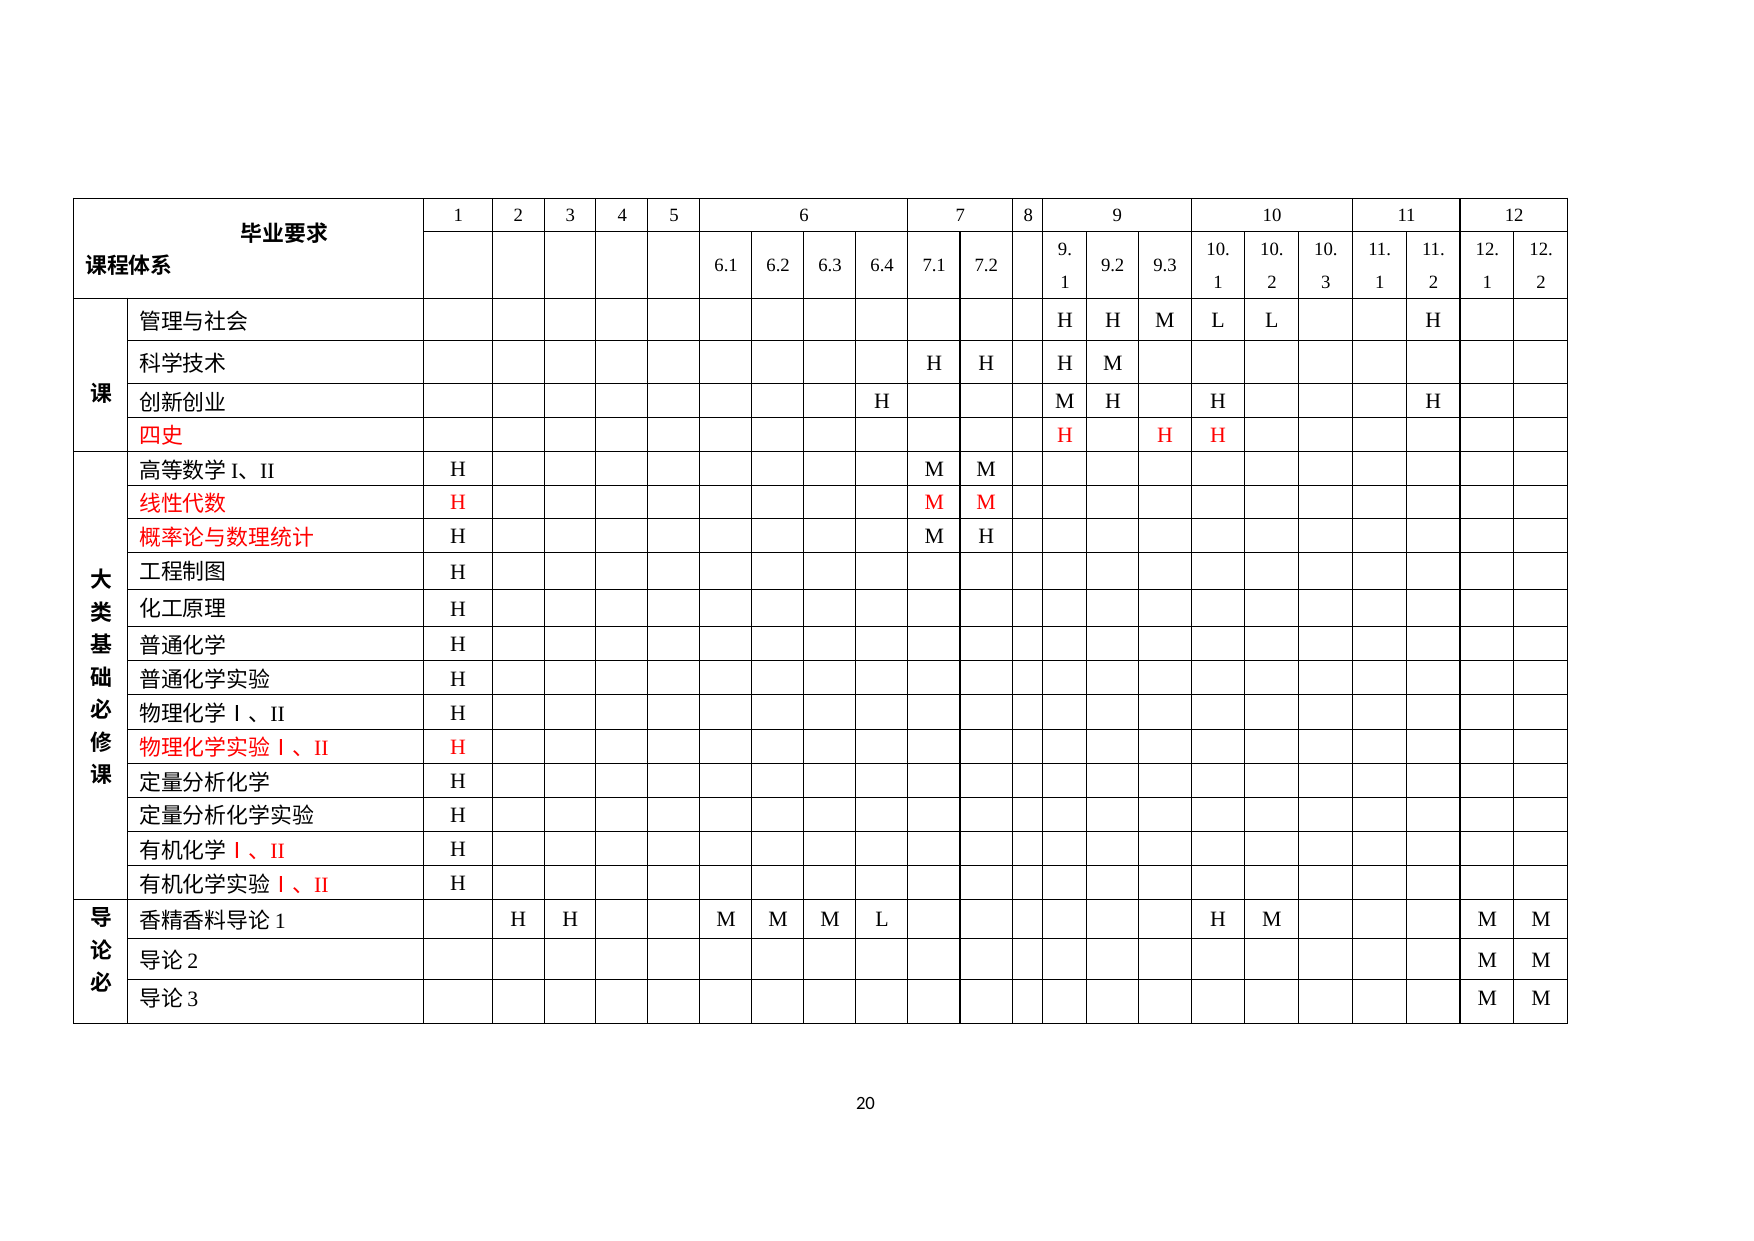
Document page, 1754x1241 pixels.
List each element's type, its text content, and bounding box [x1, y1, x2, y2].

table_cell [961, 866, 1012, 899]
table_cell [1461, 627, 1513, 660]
table_cell 大类基础必修课 [74, 452, 127, 899]
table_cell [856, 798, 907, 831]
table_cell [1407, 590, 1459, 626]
table_cell [424, 299, 492, 340]
table_cell H [424, 452, 492, 485]
table_cell 7.2 [961, 232, 1012, 298]
table_cell [908, 418, 959, 451]
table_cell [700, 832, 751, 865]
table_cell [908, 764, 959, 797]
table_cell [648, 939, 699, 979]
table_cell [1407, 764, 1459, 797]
table_cell M [908, 452, 959, 485]
table_cell [961, 384, 1012, 417]
table_cell [1514, 452, 1567, 485]
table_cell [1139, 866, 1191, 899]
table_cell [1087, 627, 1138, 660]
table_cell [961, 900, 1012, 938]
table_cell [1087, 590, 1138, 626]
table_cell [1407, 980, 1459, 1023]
table_cell [545, 418, 595, 451]
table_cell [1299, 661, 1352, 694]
table_cell [1353, 341, 1406, 382]
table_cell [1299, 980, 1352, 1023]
table_cell 创新创业 [128, 384, 423, 417]
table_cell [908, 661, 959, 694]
table_cell [1192, 452, 1244, 485]
table_cell [648, 299, 699, 340]
table_cell [493, 519, 544, 552]
table_cell 6.3 [804, 232, 855, 298]
table_cell [648, 519, 699, 552]
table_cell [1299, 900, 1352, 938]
table_cell M [1139, 299, 1191, 340]
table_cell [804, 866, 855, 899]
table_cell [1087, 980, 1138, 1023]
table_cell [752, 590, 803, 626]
table_cell [856, 341, 907, 382]
table_cell H [424, 486, 492, 518]
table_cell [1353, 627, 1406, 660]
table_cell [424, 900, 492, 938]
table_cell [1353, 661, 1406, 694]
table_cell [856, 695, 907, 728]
table_cell [596, 299, 647, 340]
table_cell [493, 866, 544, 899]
table_cell [752, 299, 803, 340]
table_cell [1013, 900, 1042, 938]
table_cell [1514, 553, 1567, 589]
table_cell [1087, 452, 1138, 485]
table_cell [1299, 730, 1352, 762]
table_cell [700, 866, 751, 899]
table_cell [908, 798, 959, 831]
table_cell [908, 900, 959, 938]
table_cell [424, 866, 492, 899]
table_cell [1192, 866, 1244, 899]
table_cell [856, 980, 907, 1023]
table_cell [596, 418, 647, 451]
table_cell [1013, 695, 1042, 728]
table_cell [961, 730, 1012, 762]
table_cell 线性代数 [128, 486, 423, 518]
table_cell [1245, 486, 1298, 518]
table_cell [1407, 486, 1459, 518]
table_cell [424, 418, 492, 451]
table_cell 11.1 [1353, 232, 1406, 298]
table_cell [1299, 452, 1352, 485]
table_cell [700, 452, 751, 485]
table_cell 10.2 [1245, 232, 1298, 298]
table_cell [1461, 384, 1513, 417]
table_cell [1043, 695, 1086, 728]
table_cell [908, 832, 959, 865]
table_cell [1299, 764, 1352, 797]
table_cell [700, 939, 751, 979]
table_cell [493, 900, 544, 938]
table_cell [700, 519, 751, 552]
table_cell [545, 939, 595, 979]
table_cell [804, 452, 855, 485]
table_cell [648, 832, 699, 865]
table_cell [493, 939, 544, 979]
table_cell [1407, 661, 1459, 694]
table_cell [1407, 341, 1459, 382]
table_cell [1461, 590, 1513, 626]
table_cell [1013, 418, 1042, 451]
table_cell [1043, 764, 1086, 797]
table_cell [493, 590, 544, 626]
table_cell [1461, 418, 1513, 451]
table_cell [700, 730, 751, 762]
table_cell [1139, 452, 1191, 485]
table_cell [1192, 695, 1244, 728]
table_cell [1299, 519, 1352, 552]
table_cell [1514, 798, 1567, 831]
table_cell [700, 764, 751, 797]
table_cell [493, 384, 544, 417]
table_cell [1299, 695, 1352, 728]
table_cell [648, 486, 699, 518]
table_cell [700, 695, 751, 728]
table_cell [596, 452, 647, 485]
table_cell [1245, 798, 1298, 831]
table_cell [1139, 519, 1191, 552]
table_cell [1013, 486, 1042, 518]
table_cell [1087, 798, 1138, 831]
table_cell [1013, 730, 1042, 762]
table_cell [493, 299, 544, 340]
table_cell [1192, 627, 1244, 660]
table_cell [1514, 384, 1567, 417]
table_cell 管理与社会 [128, 299, 423, 340]
table_cell [1299, 418, 1352, 451]
table_header 9 [1043, 199, 1191, 231]
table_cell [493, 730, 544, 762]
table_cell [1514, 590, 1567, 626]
table_cell [1013, 299, 1042, 340]
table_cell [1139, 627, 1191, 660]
table_header 4 [596, 199, 647, 231]
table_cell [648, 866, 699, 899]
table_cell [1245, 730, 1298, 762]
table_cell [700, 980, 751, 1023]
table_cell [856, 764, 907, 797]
table_cell M [908, 519, 959, 552]
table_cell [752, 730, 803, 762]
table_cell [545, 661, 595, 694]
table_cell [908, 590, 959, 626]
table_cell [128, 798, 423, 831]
table_cell [908, 384, 959, 417]
table_header 6 [700, 199, 907, 231]
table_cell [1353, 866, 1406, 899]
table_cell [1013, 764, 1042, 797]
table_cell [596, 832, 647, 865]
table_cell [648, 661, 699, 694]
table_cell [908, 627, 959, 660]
table_cell [1245, 341, 1298, 382]
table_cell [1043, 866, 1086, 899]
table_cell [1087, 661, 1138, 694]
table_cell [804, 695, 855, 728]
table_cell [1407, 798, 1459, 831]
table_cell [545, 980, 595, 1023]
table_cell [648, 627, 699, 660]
table_cell [1353, 418, 1406, 451]
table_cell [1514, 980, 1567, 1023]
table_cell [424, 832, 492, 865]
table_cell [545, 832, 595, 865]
table_cell [804, 341, 855, 382]
table_cell H [1192, 418, 1244, 451]
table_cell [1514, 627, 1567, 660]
table_cell [648, 232, 699, 298]
table_cell M [961, 486, 1012, 518]
table_cell [1087, 418, 1138, 451]
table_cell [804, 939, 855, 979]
table_cell [596, 384, 647, 417]
table_cell 高等数学I、II [128, 452, 423, 485]
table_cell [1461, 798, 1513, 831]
table_cell [804, 519, 855, 552]
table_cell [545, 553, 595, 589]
table_cell 12.2 [1514, 232, 1567, 298]
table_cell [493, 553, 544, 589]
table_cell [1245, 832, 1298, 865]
table_cell 10.1 [1192, 232, 1244, 298]
table_cell [493, 232, 544, 298]
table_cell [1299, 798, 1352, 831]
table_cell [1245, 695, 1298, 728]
table_cell L [1245, 299, 1298, 340]
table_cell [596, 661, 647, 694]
table_cell 7.1 [908, 232, 959, 298]
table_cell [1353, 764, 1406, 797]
table_cell [648, 384, 699, 417]
table_cell M [1043, 384, 1086, 417]
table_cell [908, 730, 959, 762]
table_cell H [1407, 299, 1459, 340]
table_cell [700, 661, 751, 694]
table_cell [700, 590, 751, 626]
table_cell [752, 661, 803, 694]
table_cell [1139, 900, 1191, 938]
table_cell [1192, 341, 1244, 382]
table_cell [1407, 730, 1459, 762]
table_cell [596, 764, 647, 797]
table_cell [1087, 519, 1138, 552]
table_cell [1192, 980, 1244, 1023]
table_cell [1514, 418, 1567, 451]
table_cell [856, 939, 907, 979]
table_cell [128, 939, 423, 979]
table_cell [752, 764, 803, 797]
table_cell [493, 418, 544, 451]
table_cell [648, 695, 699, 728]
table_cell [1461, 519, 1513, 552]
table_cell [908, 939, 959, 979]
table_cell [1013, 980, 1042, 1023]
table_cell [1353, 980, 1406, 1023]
table_cell [424, 384, 492, 417]
table_cell 12.1 [1461, 232, 1513, 298]
table_cell [1043, 452, 1086, 485]
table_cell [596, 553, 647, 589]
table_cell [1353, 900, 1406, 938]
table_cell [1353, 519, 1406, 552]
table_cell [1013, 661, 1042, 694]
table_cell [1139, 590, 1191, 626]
table_cell [752, 486, 803, 518]
table_cell 10.3 [1299, 232, 1352, 298]
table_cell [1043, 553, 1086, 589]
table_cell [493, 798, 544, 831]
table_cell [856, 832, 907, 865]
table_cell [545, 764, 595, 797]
table_cell [1299, 486, 1352, 518]
table_header 11 [1353, 199, 1459, 231]
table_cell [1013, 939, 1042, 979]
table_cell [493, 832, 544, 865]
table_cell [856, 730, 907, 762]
table_cell [424, 232, 492, 298]
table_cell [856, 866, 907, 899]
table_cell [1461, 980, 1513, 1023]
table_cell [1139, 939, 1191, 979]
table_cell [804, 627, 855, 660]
table_cell H [1192, 384, 1244, 417]
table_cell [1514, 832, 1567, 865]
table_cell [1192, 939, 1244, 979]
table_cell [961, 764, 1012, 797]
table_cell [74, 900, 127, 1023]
table_header 1 [424, 199, 492, 231]
table_cell 9.1 [1043, 232, 1086, 298]
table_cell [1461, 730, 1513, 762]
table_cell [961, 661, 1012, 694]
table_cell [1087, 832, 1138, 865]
table_cell [493, 486, 544, 518]
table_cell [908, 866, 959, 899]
table_cell 科学技术 [128, 341, 423, 382]
table_cell [1139, 384, 1191, 417]
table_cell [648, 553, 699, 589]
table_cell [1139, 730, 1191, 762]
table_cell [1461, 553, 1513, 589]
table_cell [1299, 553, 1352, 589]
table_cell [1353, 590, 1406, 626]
table_cell [1299, 299, 1352, 340]
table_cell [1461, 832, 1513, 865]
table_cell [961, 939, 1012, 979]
table_cell [856, 486, 907, 518]
table_cell [545, 452, 595, 485]
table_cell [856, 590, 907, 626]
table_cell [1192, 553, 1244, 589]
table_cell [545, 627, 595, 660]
table_cell [648, 418, 699, 451]
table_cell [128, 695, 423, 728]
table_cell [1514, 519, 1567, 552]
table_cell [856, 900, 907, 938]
table_header 2 [493, 199, 544, 231]
table_cell [1087, 486, 1138, 518]
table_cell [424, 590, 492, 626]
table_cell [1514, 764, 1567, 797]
table_cell [1407, 452, 1459, 485]
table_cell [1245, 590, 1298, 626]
table_cell [1139, 486, 1191, 518]
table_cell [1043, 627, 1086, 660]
table_cell 9.2 [1087, 232, 1138, 298]
table_cell [752, 519, 803, 552]
table_cell [596, 486, 647, 518]
table_cell [1139, 341, 1191, 382]
table_cell [1353, 452, 1406, 485]
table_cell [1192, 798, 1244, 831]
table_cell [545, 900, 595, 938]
table_cell [1245, 452, 1298, 485]
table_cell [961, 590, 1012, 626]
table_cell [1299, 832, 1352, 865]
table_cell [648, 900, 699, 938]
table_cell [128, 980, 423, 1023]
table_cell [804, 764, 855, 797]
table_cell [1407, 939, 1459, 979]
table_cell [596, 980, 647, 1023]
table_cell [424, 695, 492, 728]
table_cell H [908, 341, 959, 382]
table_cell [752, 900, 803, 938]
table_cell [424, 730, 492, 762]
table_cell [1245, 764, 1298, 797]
table_cell [856, 452, 907, 485]
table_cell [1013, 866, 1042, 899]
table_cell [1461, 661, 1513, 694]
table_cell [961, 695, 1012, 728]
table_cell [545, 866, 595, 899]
table_cell [1013, 452, 1042, 485]
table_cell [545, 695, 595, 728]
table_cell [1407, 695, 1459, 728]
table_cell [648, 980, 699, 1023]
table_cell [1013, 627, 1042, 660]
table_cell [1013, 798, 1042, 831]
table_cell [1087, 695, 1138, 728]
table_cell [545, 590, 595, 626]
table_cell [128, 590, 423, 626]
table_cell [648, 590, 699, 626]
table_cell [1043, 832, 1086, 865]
table_cell [1514, 486, 1567, 518]
table_cell [700, 486, 751, 518]
table_cell [804, 299, 855, 340]
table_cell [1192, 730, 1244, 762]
table_cell 9.3 [1139, 232, 1191, 298]
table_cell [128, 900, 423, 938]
table_cell H [424, 519, 492, 552]
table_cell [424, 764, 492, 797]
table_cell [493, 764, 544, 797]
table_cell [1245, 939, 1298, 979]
table_cell [908, 299, 959, 340]
table_cell H [961, 341, 1012, 382]
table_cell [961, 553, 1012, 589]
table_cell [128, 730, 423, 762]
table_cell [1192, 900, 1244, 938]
table_cell [700, 418, 751, 451]
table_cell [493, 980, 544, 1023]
table_cell [1407, 418, 1459, 451]
table_cell [1514, 341, 1567, 382]
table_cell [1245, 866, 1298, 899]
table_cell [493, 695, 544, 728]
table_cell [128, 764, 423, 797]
table_cell [752, 384, 803, 417]
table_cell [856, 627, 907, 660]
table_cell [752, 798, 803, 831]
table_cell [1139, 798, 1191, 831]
table_cell 6.2 [752, 232, 803, 298]
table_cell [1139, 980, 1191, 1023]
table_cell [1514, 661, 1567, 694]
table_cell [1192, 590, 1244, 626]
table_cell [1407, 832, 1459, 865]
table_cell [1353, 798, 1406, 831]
table_cell H [1407, 384, 1459, 417]
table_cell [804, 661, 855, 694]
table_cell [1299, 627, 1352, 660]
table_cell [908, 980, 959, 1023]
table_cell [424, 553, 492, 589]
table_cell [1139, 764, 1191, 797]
table_cell [804, 486, 855, 518]
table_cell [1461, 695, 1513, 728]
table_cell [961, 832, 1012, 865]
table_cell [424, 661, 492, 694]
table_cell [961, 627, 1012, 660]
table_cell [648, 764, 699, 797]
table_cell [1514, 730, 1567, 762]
table_cell H [1043, 418, 1086, 451]
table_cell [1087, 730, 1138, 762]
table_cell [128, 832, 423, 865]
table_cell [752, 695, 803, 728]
table_cell [1299, 341, 1352, 382]
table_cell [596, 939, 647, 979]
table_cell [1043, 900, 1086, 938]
table_cell [856, 519, 907, 552]
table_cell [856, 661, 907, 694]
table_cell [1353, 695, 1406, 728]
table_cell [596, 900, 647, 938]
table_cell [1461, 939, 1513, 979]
table_cell [596, 232, 647, 298]
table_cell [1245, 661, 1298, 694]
table_cell 概率论与数理统计 [128, 519, 423, 552]
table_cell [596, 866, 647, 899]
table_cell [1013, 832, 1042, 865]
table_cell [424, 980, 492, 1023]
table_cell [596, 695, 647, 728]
table_cell H [856, 384, 907, 417]
table_cell [752, 452, 803, 485]
table_cell [1043, 486, 1086, 518]
table_cell [700, 384, 751, 417]
table_cell 6.4 [856, 232, 907, 298]
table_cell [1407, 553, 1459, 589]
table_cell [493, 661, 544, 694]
table_cell [493, 452, 544, 485]
table_cell H [1087, 299, 1138, 340]
table_cell 四史 [128, 418, 423, 451]
table_cell [1245, 384, 1298, 417]
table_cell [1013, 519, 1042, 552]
table_header 8 [1013, 199, 1042, 231]
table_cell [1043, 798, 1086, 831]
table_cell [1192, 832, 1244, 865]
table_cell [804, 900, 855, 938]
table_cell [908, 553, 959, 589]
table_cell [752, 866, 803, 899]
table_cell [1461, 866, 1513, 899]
table_cell [1013, 341, 1042, 382]
table_cell [545, 384, 595, 417]
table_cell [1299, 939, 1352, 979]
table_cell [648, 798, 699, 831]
table_cell [596, 341, 647, 382]
table_cell 11.2 [1407, 232, 1459, 298]
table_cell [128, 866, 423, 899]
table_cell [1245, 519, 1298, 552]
table_cell 6.1 [700, 232, 751, 298]
table_cell M [961, 452, 1012, 485]
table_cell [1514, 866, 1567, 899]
table_cell [1461, 486, 1513, 518]
table_cell H [1139, 418, 1191, 451]
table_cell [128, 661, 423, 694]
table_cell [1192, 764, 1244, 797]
table_cell [752, 418, 803, 451]
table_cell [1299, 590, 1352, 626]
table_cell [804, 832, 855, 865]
table_cell H [961, 519, 1012, 552]
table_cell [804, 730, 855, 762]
table_cell [1353, 486, 1406, 518]
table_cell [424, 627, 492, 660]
table_cell [1299, 384, 1352, 417]
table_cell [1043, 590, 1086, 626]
table_cell [961, 418, 1012, 451]
table_cell [545, 486, 595, 518]
table_cell [700, 341, 751, 382]
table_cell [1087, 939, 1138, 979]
table_cell [1461, 341, 1513, 382]
table_cell [856, 299, 907, 340]
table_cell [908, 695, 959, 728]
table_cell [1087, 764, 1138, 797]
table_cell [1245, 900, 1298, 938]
table_cell [648, 341, 699, 382]
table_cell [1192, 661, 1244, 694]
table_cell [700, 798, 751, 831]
table_cell [1013, 384, 1042, 417]
table_cell M [908, 486, 959, 518]
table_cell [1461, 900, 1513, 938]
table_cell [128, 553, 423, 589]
table_cell [545, 299, 595, 340]
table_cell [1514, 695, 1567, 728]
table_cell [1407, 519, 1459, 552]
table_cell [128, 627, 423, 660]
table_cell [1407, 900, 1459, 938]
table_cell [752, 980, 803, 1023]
table_cell [1461, 452, 1513, 485]
table_cell [1013, 232, 1042, 298]
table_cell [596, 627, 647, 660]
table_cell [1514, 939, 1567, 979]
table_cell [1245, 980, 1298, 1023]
table_header 7 [908, 199, 1012, 231]
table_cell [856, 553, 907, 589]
table_cell [752, 341, 803, 382]
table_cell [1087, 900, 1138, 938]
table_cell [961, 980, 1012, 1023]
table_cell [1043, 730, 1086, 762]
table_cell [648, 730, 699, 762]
table_cell [804, 418, 855, 451]
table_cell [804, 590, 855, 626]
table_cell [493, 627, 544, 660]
table_cell [545, 519, 595, 552]
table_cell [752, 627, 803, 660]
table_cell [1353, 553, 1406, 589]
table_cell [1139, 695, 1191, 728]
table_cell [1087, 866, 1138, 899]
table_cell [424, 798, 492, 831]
table_cell [804, 384, 855, 417]
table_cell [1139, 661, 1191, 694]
table_cell M [1087, 341, 1138, 382]
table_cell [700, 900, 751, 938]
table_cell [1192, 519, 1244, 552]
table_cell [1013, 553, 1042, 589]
table_cell [648, 452, 699, 485]
table_cell H [1043, 299, 1086, 340]
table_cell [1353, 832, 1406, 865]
table_cell L [1192, 299, 1244, 340]
table_cell [1245, 418, 1298, 451]
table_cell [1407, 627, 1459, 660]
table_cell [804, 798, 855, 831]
table_header 10 [1192, 199, 1352, 231]
table_cell [545, 232, 595, 298]
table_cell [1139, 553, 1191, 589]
table_cell [493, 341, 544, 382]
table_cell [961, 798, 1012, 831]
table_header 5 [648, 199, 699, 231]
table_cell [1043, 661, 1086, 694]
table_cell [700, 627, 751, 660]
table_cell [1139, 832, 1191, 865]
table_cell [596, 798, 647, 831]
table_header 12 [1461, 199, 1567, 231]
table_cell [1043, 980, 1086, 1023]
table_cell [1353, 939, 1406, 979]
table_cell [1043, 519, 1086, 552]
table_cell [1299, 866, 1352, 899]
table_cell [1353, 299, 1406, 340]
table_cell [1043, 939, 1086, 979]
table_cell [424, 341, 492, 382]
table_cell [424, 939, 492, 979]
table_cell [961, 299, 1012, 340]
table_header 3 [545, 199, 595, 231]
table_header 毕业要求 课程体系 [74, 199, 423, 298]
table_cell H [1043, 341, 1086, 382]
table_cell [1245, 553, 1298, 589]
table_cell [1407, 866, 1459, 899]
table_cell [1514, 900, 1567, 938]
table_cell [545, 341, 595, 382]
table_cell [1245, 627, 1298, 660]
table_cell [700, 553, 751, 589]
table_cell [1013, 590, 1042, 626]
table_cell [1192, 486, 1244, 518]
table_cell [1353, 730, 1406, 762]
table_cell [596, 519, 647, 552]
table_cell [1514, 299, 1567, 340]
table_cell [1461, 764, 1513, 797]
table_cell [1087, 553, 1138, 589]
table_cell [856, 418, 907, 451]
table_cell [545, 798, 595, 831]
table_cell [1461, 299, 1513, 340]
table_cell [700, 299, 751, 340]
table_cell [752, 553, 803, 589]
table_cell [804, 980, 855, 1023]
table_cell H [1087, 384, 1138, 417]
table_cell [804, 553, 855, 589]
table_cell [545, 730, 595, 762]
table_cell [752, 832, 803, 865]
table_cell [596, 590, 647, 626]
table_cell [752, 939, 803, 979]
table_cell [1353, 384, 1406, 417]
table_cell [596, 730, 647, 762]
